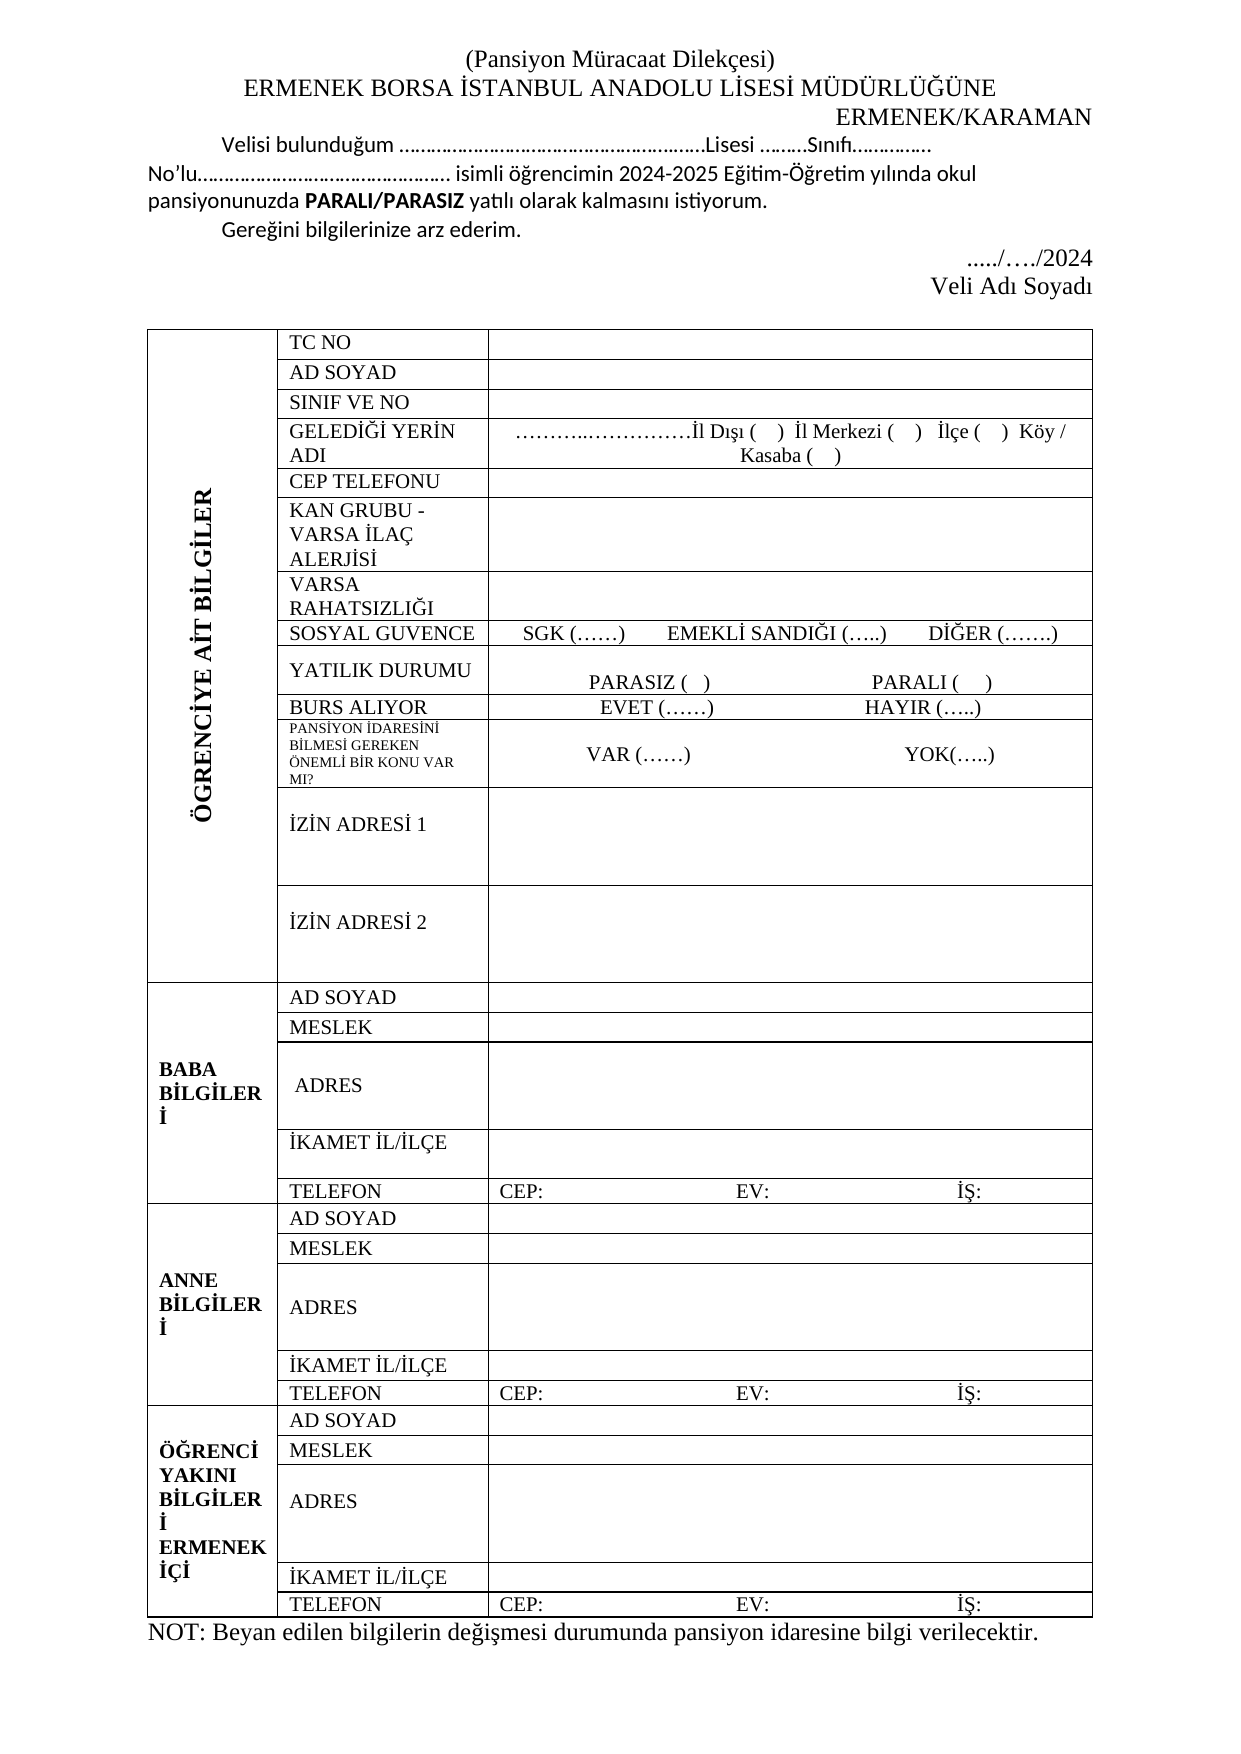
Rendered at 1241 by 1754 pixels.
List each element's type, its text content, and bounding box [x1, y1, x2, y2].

table_cell [489, 1234, 1092, 1262]
table_cell TELEFON [278, 1179, 488, 1203]
table_cell [489, 1436, 1092, 1464]
table_cell AD SOYAD [278, 1204, 488, 1233]
table_cell PANSİYON İDARESİNİ BİLMESİ GEREKEN ÖNEMLİ BİR KONU VAR MI? [278, 720, 488, 787]
text Gereğini bilgilerinize arz ederim. [148, 215, 1093, 243]
table_cell YATILIK DURUMU [278, 646, 488, 694]
table_cell [489, 1130, 1092, 1178]
table_cell ADRES [278, 1043, 488, 1129]
text Velisi bulunduğum …………………………………………….……Lisesi ………Sınıfı……………No’lu………………………………………… isimli öğrencimin 2024-2025 Eğitim-Öğretim yılında okul pansiyonunuzda PARALI/PARASIZ yatılı olarak kalmasını istiyorum. [148, 131, 1093, 215]
table_cell [489, 1351, 1092, 1379]
table_cell [489, 390, 1092, 418]
table_cell [489, 360, 1092, 388]
table_header TC NO [278, 330, 488, 359]
table_cell AD SOYAD [278, 360, 488, 388]
text ERMENEK/KARAMAN [148, 102, 1093, 131]
table_cell İKAMET İL/İLÇE [278, 1563, 488, 1591]
table_cell VAR (……) YOK(…..) [489, 720, 1092, 787]
table_cell BABA BİLGİLERİ [148, 983, 277, 1203]
table_cell CEP: EV: İŞ: [489, 1381, 1092, 1405]
text ERMENEK BORSA İSTANBUL ANADOLU LİSESİ MÜDÜRLÜĞÜNE [148, 73, 1093, 102]
table_cell CEP: EV: İŞ: [489, 1593, 1092, 1616]
table_cell ………..……………İl Dışı ( ) İl Merkezi ( ) İlçe ( ) Köy / Kasaba ( ) [489, 419, 1092, 467]
table_cell ÖĞRENCİ YAKINI BİLGİLERİ ERMENEK İÇİ [148, 1406, 277, 1616]
table_cell İKAMET İL/İLÇE [278, 1130, 488, 1178]
table_cell ANNE BİLGİLERİ [148, 1204, 277, 1405]
table_cell AD SOYAD [278, 1406, 488, 1434]
text (Pansiyon Müracaat Dilekçesi) [148, 44, 1093, 73]
table_cell PARASIZ ( ) PARALI ( ) [489, 646, 1092, 694]
table_cell KAN GRUBU - VARSA İLAÇ ALERJİSİ [278, 498, 488, 571]
table_cell [489, 886, 1092, 982]
table_cell TELEFON [278, 1381, 488, 1405]
table_cell ADRES [278, 1465, 488, 1562]
table_cell [489, 1406, 1092, 1434]
table_cell ADRES [278, 1264, 488, 1350]
table_cell EVET (……) HAYIR (…..) [489, 695, 1092, 719]
table_cell MESLEK [278, 1234, 488, 1262]
table_cell [489, 1013, 1092, 1041]
table_cell AD SOYAD [278, 983, 488, 1012]
table_cell [489, 1465, 1092, 1562]
table_cell BURS ALIYOR [278, 695, 488, 719]
text Veli Adı Soyadı [148, 271, 1093, 300]
table_cell [489, 572, 1092, 620]
table_cell İKAMET İL/İLÇE [278, 1351, 488, 1379]
table_cell [489, 1563, 1092, 1591]
table_cell CEP TELEFONU [278, 469, 488, 497]
table_header [489, 330, 1092, 359]
table_cell [489, 469, 1092, 497]
table_cell CEP: EV: İŞ: [489, 1179, 1092, 1203]
table_cell [489, 498, 1092, 571]
table_cell [489, 1204, 1092, 1233]
table_cell [489, 1043, 1092, 1129]
table_cell İZİN ADRESİ 1 [278, 788, 488, 884]
table_cell MESLEK [278, 1436, 488, 1464]
table_cell SINIF VE NO [278, 390, 488, 418]
table_cell SGK (……) EMEKLİ SANDIĞI (…..) DİĞER (…….) [489, 621, 1092, 645]
table_cell [489, 983, 1092, 1012]
table_cell [489, 1264, 1092, 1350]
table_cell SOSYAL GUVENCE [278, 621, 488, 645]
table_cell VARSA RAHATSIZLIĞI [278, 572, 488, 620]
table_header ÖGRENCİYE AİT BİLGİLER [148, 330, 277, 982]
table_cell TELEFON [278, 1593, 488, 1616]
text NOT: Beyan edilen bilgilerin değişmesi durumunda pansiyon idaresine bilgi verilecektir. [148, 1618, 1093, 1646]
table_cell İZİN ADRESİ 2 [278, 886, 488, 982]
text ...../…./2024 [148, 243, 1093, 271]
table_cell MESLEK [278, 1013, 488, 1041]
table_cell [489, 788, 1092, 884]
table_cell GELEDİĞİ YERİN ADI [278, 419, 488, 467]
